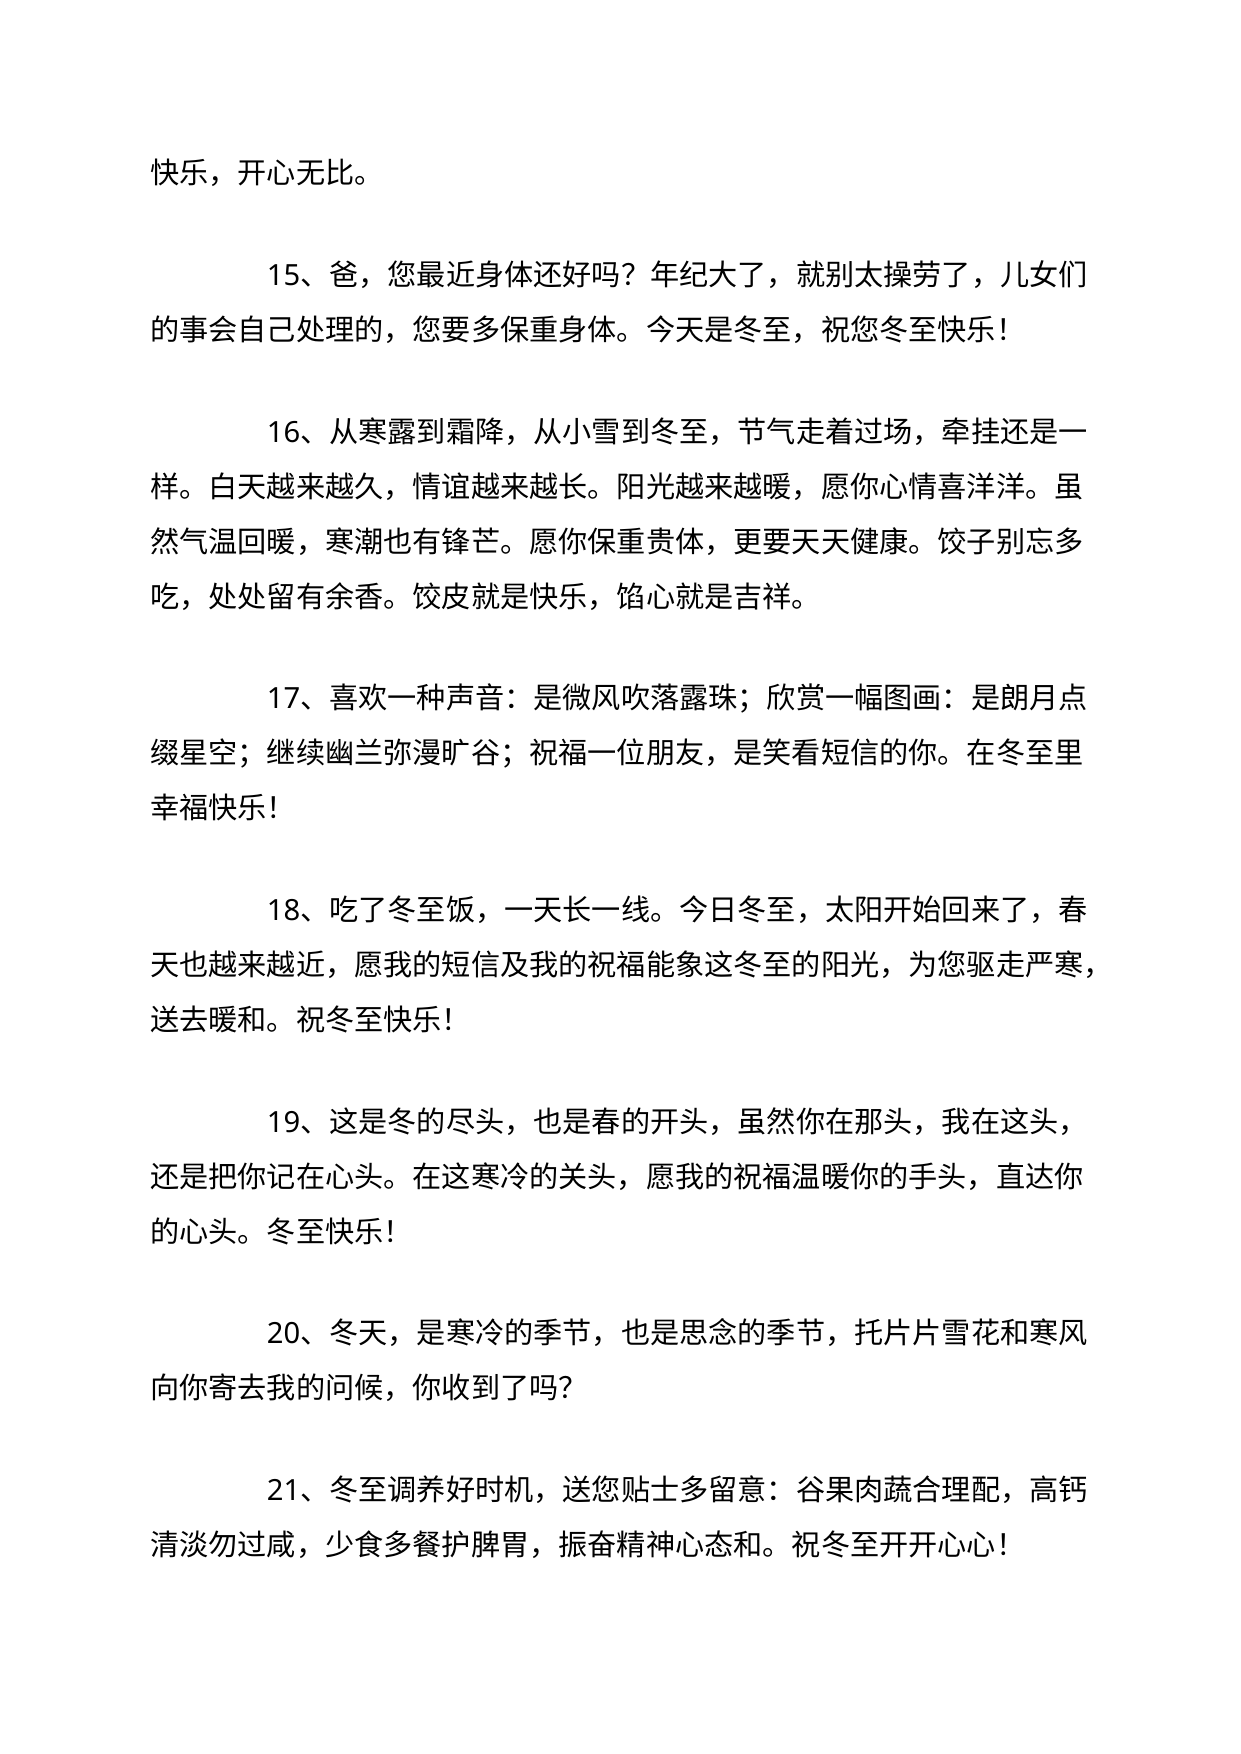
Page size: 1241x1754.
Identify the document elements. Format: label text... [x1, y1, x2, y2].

text 19、这是冬的尽头，也是春的开头，虽然你在那头，我在这头，还是把你记在心头。在这寒冷的关头，愿我的祝福温暖你的手头，直达你的心头。冬至快乐！ [150, 1098, 1090, 1251]
text 20、冬天，是寒冷的季节，也是思念的季节，托片片雪花和寒风向你寄去我的问候，你收到了吗？ [150, 1310, 1090, 1407]
text 21、冬至调养好时机，送您贴士多留意：谷果肉蔬合理配，高钙清淡勿过咸，少食多餐护脾胃，振奋精神心态和。祝冬至开开心心！ [150, 1467, 1090, 1564]
text 17、喜欢一种声音：是微风吹落露珠；欣赏一幅图画：是朗月点缀星空；继续幽兰弥漫旷谷；祝福一位朋友，是笑看短信的你。在冬至里幸福快乐！ [150, 675, 1090, 827]
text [150, 150, 1090, 192]
text 16、从寒露到霜降，从小雪到冬至，节气走着过场，牵挂还是一样。白天越来越久，情谊越来越长。阳光越来越暖，愿你心情喜洋洋。虽然气温回暖，寒潮也有锋芒。愿你保重贵体，更要天天健康。饺子别忘多吃，处处留有余香。饺皮就是快乐，馅心就是吉祥。 [150, 408, 1090, 616]
text 18、吃了冬至饭，一天长一线。今日冬至，太阳开始回来了，春天也越来越近，愿我的短信及我的祝福能象这冬至的阳光，为您驱走严寒，送去暖和。祝冬至快乐！ [150, 887, 1090, 1039]
text 15、爸，您最近身体还好吗？年纪大了，就别太操劳了，儿女们的事会自己处理的，您要多保重身体。今天是冬至，祝您冬至快乐！ [150, 252, 1090, 349]
